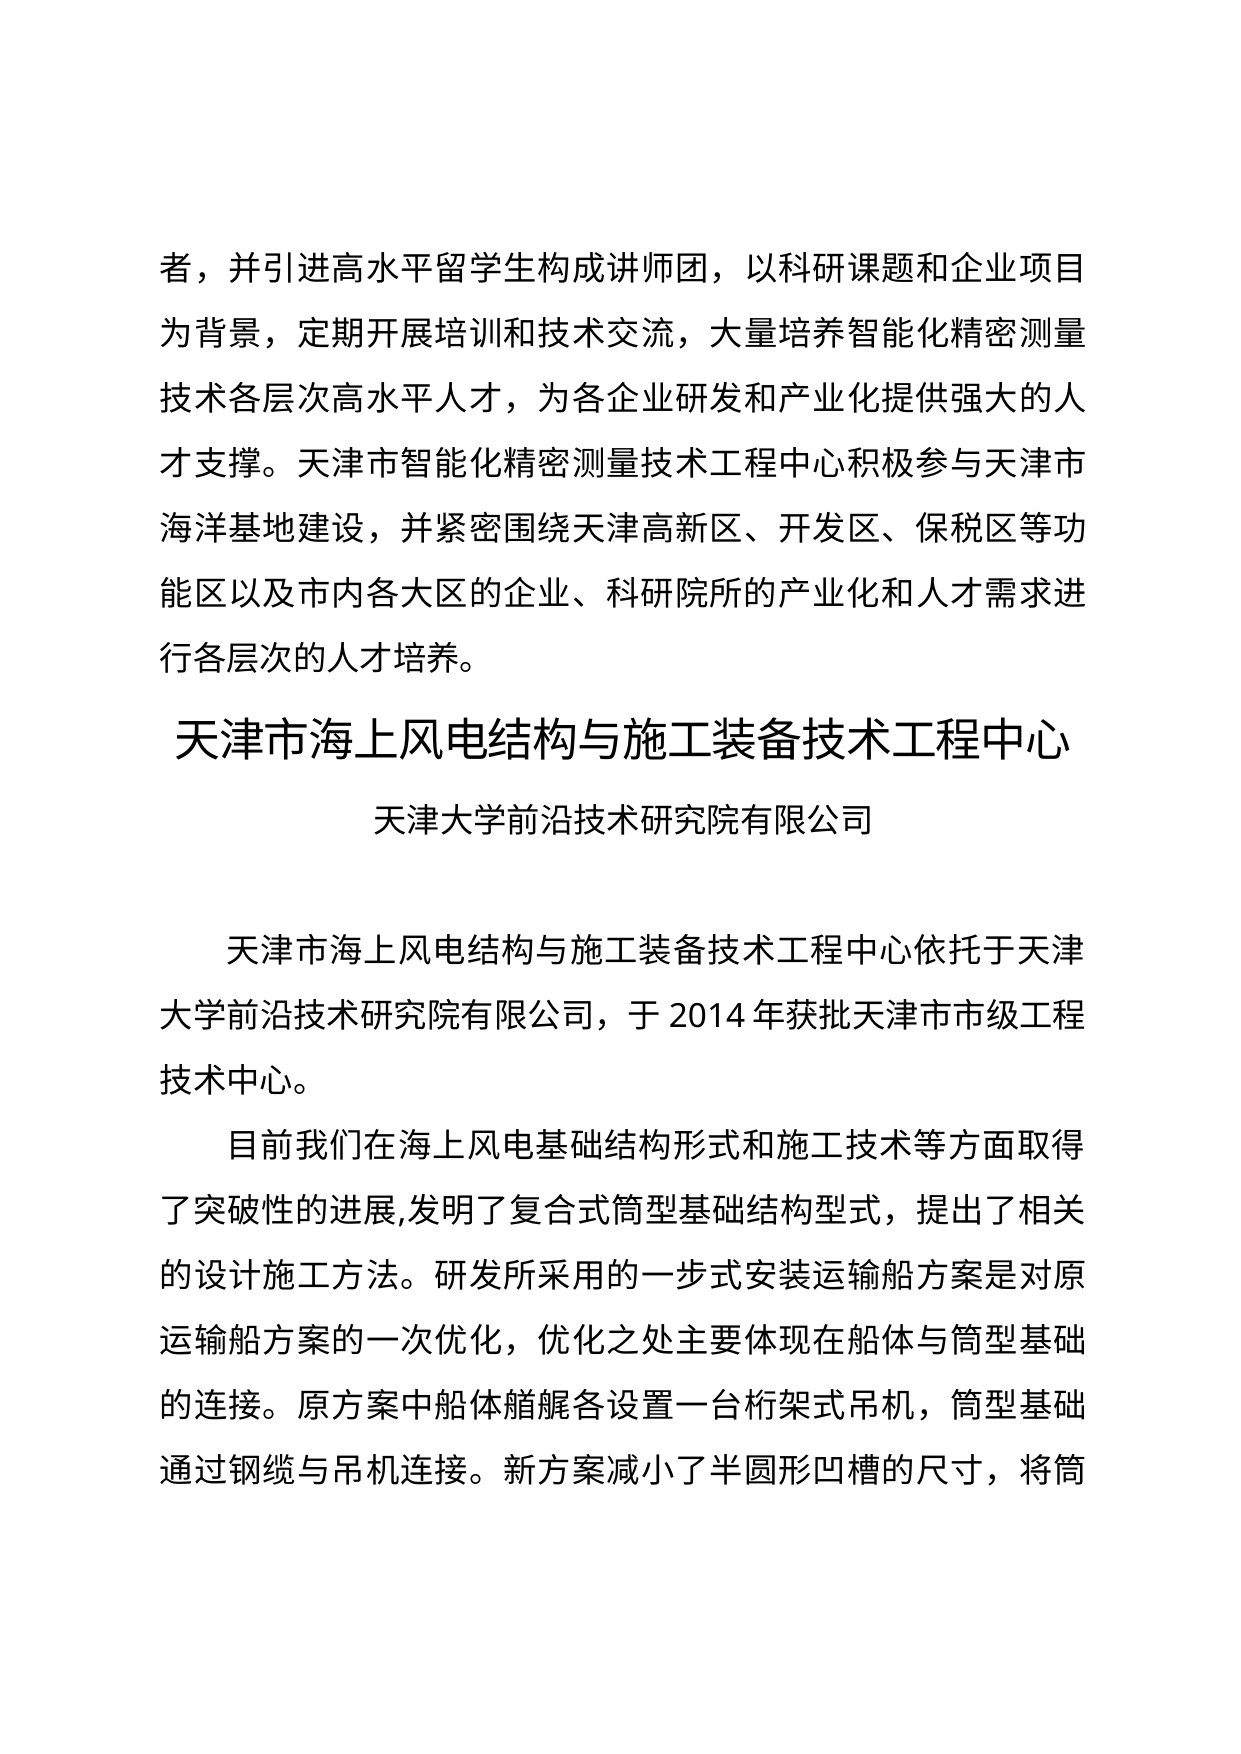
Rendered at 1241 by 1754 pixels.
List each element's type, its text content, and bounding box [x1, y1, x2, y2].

text 天津市海上风电结构与施工装备技术工程中心依托于天津大学前沿技术研究院有限公司，于2014年获批天津市市级工程技术中心。 [159, 915, 1087, 1110]
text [159, 1110, 1087, 1500]
text 天津大学前沿技术研究院有限公司 [159, 785, 1087, 850]
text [159, 233, 1087, 688]
text 天津市海上风电结构与施工装备技术工程中心 [159, 688, 1087, 785]
